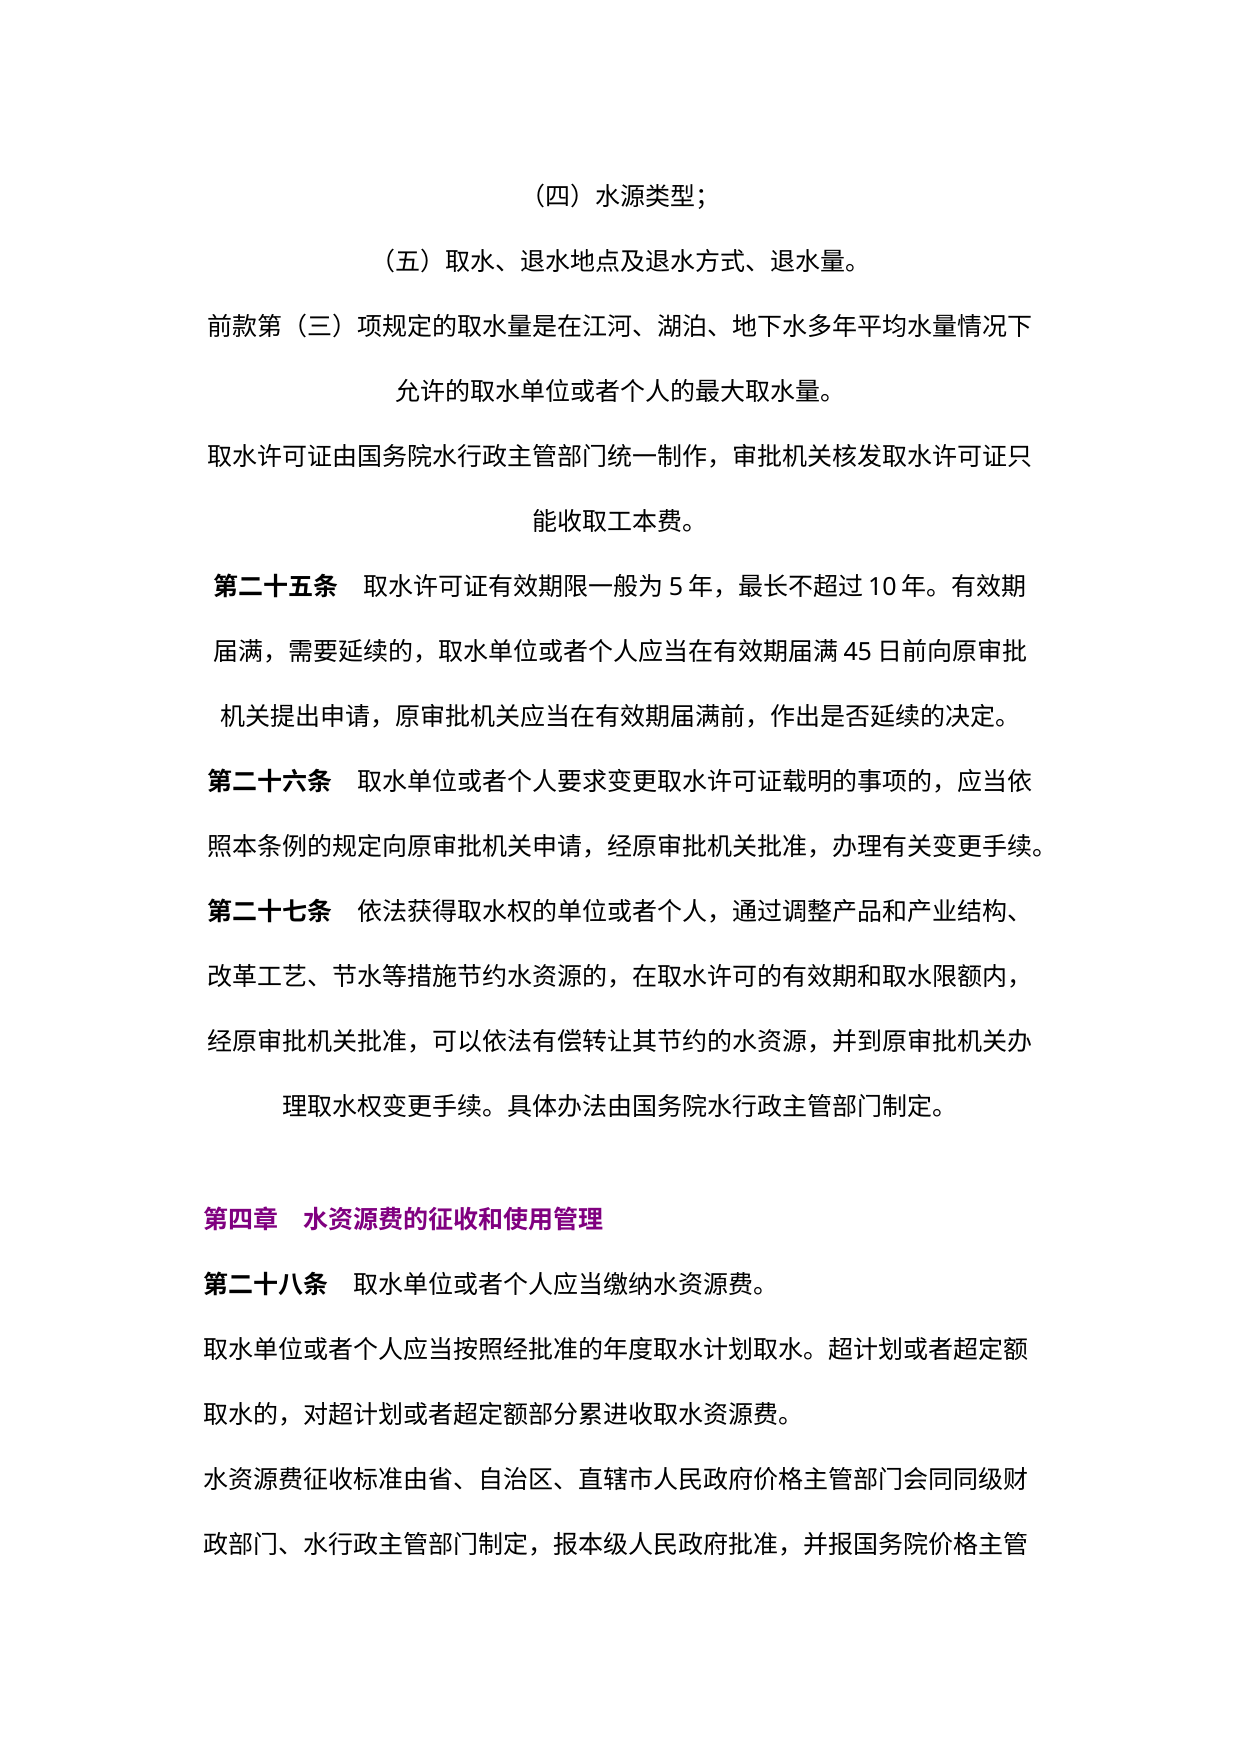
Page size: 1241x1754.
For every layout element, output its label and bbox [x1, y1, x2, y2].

text [203, 162, 1037, 1169]
text [203, 1185, 1037, 1575]
